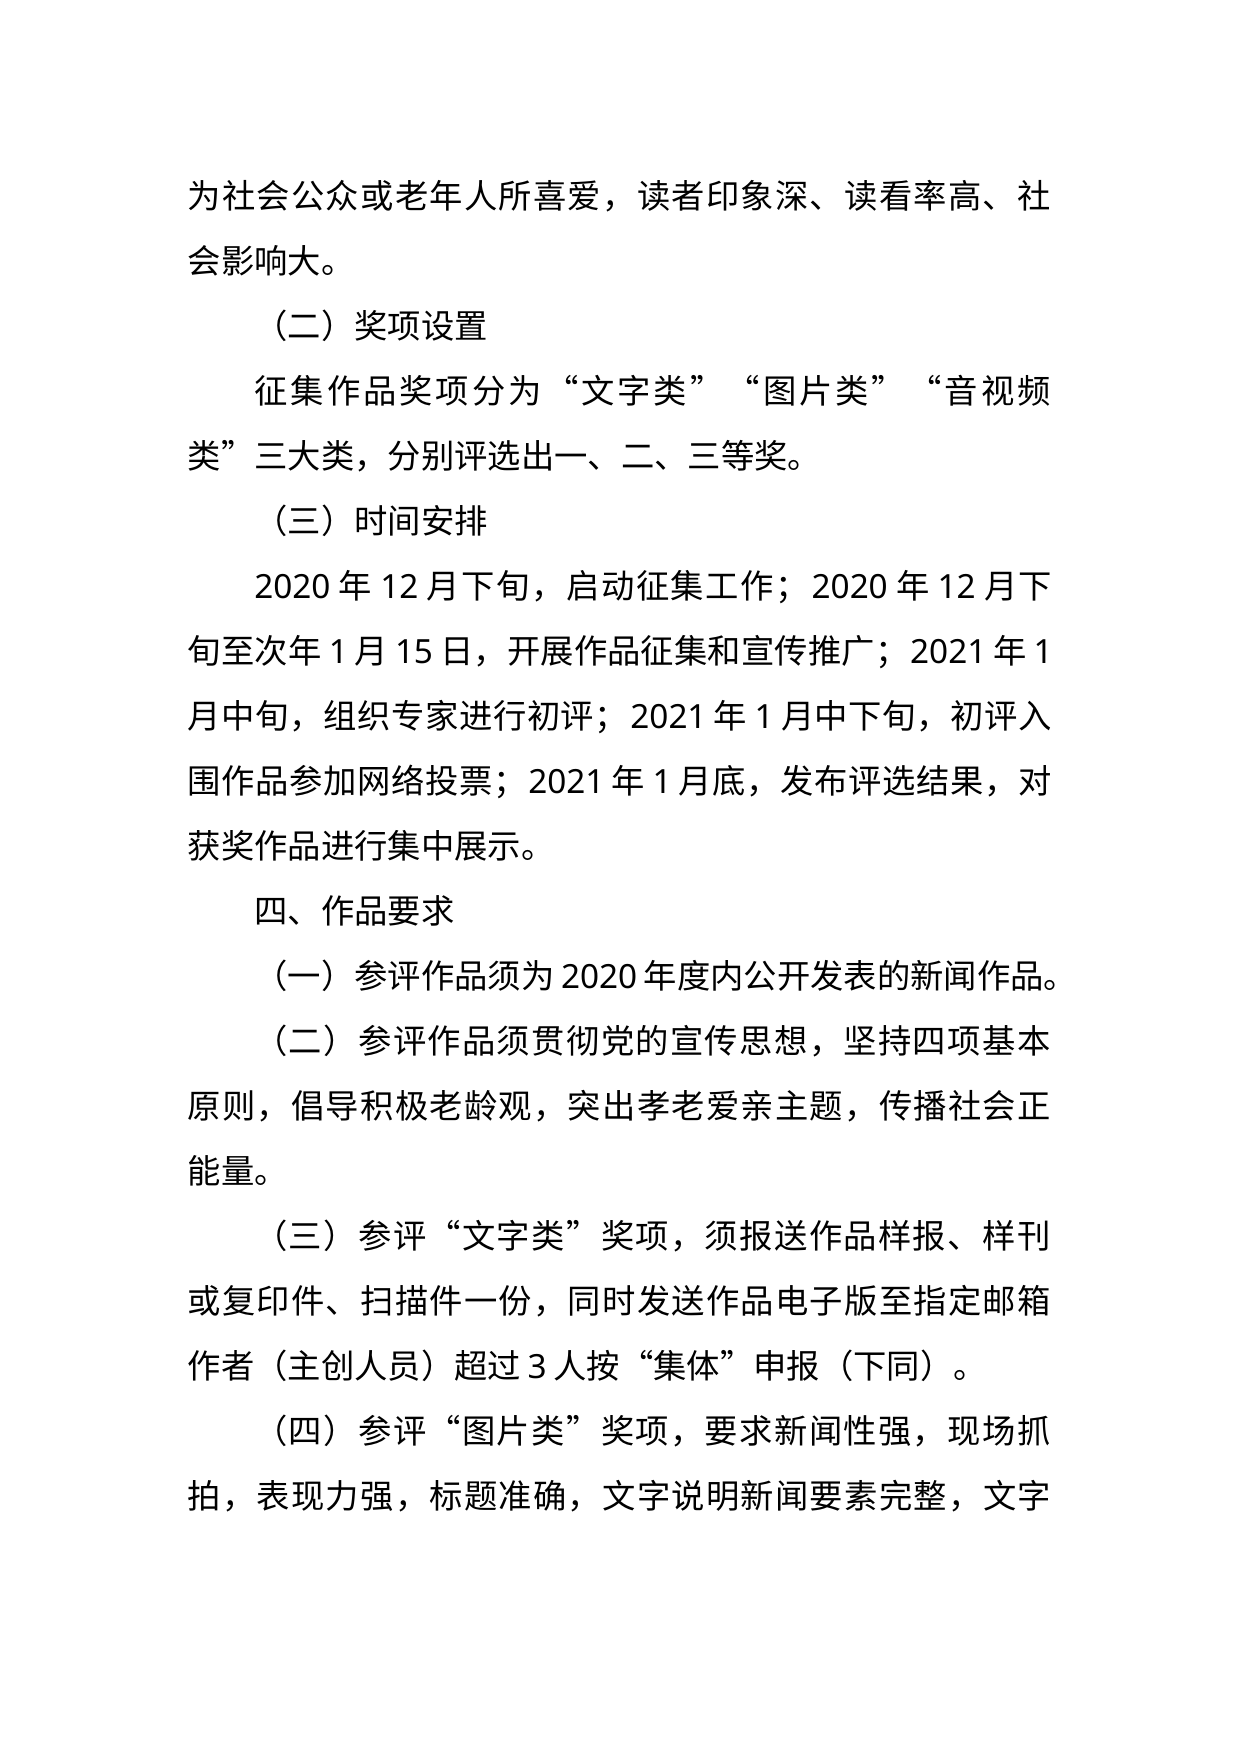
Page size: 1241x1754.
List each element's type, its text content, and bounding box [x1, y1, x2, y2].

text （二）奖项设置 [187, 292, 1053, 357]
text 征集作品奖项分为“文字类”“图片类”“音视频类”三大类，分别评选出一、二、三等奖。 [187, 357, 1053, 487]
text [187, 162, 1053, 292]
text （三）时间安排 [187, 487, 1053, 552]
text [187, 1397, 1053, 1527]
text 2020年12月下旬，启动征集工作；2020年12月下旬至次年1月15日，开展作品征集和宣传推广；2021年1月中旬，组织专家进行初评；2021年1月中下旬，初评入围作品参加网络投票；2021年1月底，发布评选结果，对获奖作品进行集中展示。 [187, 552, 1053, 877]
text （二）参评作品须贯彻党的宣传思想，坚持四项基本原则，倡导积极老龄观，突出孝老爱亲主题，传播社会正能量。 [187, 1007, 1053, 1202]
text （三）参评“文字类”奖项，须报送作品样报、样刊或复印件、扫描件一份，同时发送作品电子版至指定邮箱。作者（主创人员）超过3人按“集体”申报（下同）。 [187, 1202, 1053, 1397]
text 四、作品要求 [187, 877, 1053, 942]
text （一）参评作品须为2020年度内公开发表的新闻作品。 [187, 942, 1053, 1007]
